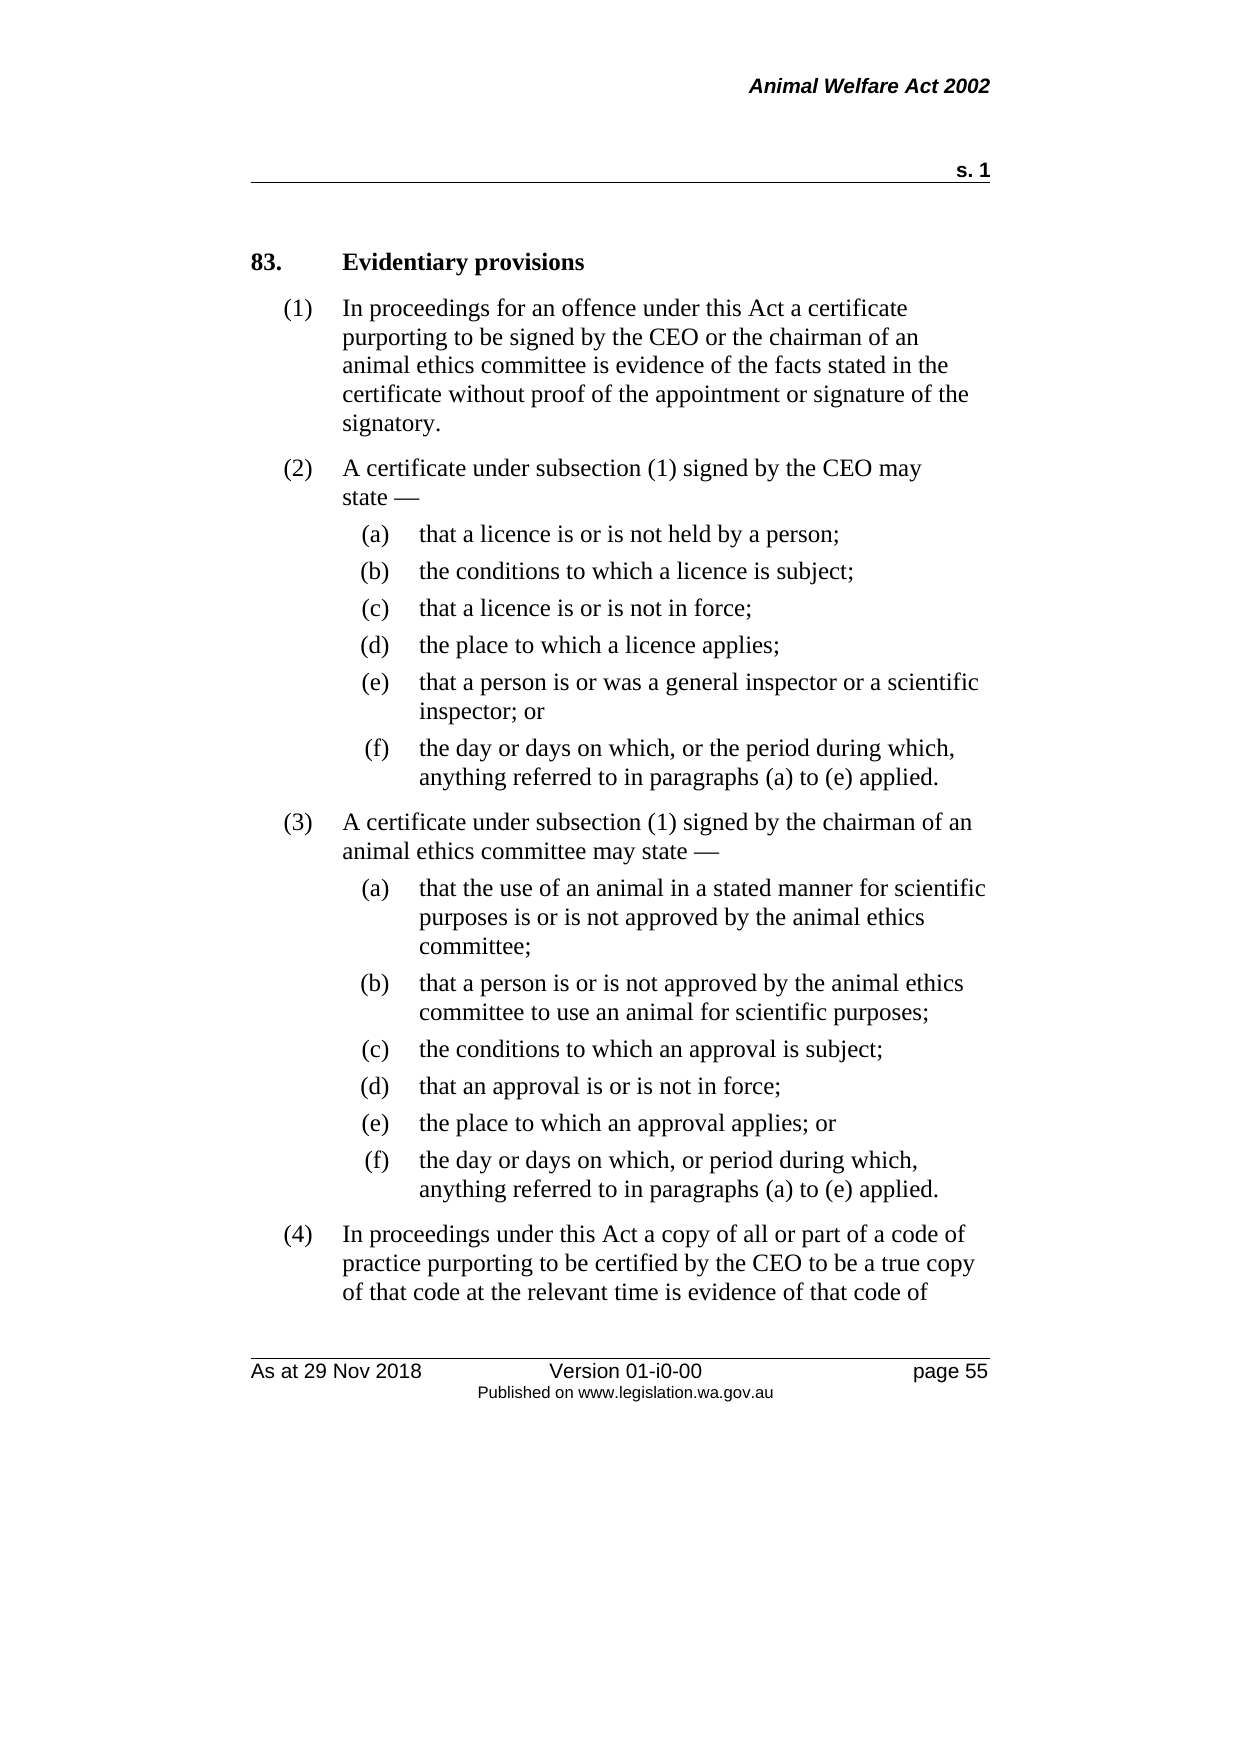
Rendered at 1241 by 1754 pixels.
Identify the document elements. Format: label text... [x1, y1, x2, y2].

text (a) that a licence is or is not held by a person; [251, 519, 990, 548]
text (d) the place to which a licence applies; [251, 630, 990, 659]
text (a) that the use of an animal in a stated manner for scientific purposes is or is not approved by the animal ethics committee; [251, 873, 990, 959]
text (f) the day or days on which, or period during which, anything referred to in paragraphs (a) to (e) applied. [251, 1145, 990, 1202]
text (b) the conditions to which a licence is subject; [251, 556, 990, 585]
text (f) the day or days on which, or the period during which, anything referred to in paragraphs (a) to (e) applied. [251, 733, 990, 791]
text (2) A certificate under subsection (1) signed by the CEO may state — [251, 453, 990, 511]
text (1) In proceedings for an offence under this Act a certificate purporting to be signed by the CEO or the chairman of an animal ethics committee is evidence of the facts stated in the certificate without proof of the appointment or signature of the signatory. [251, 293, 990, 437]
text (e) that a person is or was a general inspector or a scientific inspector; or [251, 667, 990, 725]
text (e) the place to which an approval applies; or [251, 1108, 990, 1137]
text (d) that an approval is or is not in force; [251, 1071, 990, 1099]
text (3) A certificate under subsection (1) signed by the chairman of an animal ethics committee may state — [251, 807, 990, 865]
subtitle 83. Evidentiary provisions [251, 247, 990, 276]
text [251, 1219, 990, 1305]
text (c) that a licence is or is not in force; [251, 593, 990, 622]
text (b) that a person is or is not approved by the animal ethics committee to use an animal for scientific purposes; [251, 968, 990, 1025]
text (c) the conditions to which an approval is subject; [251, 1034, 990, 1062]
